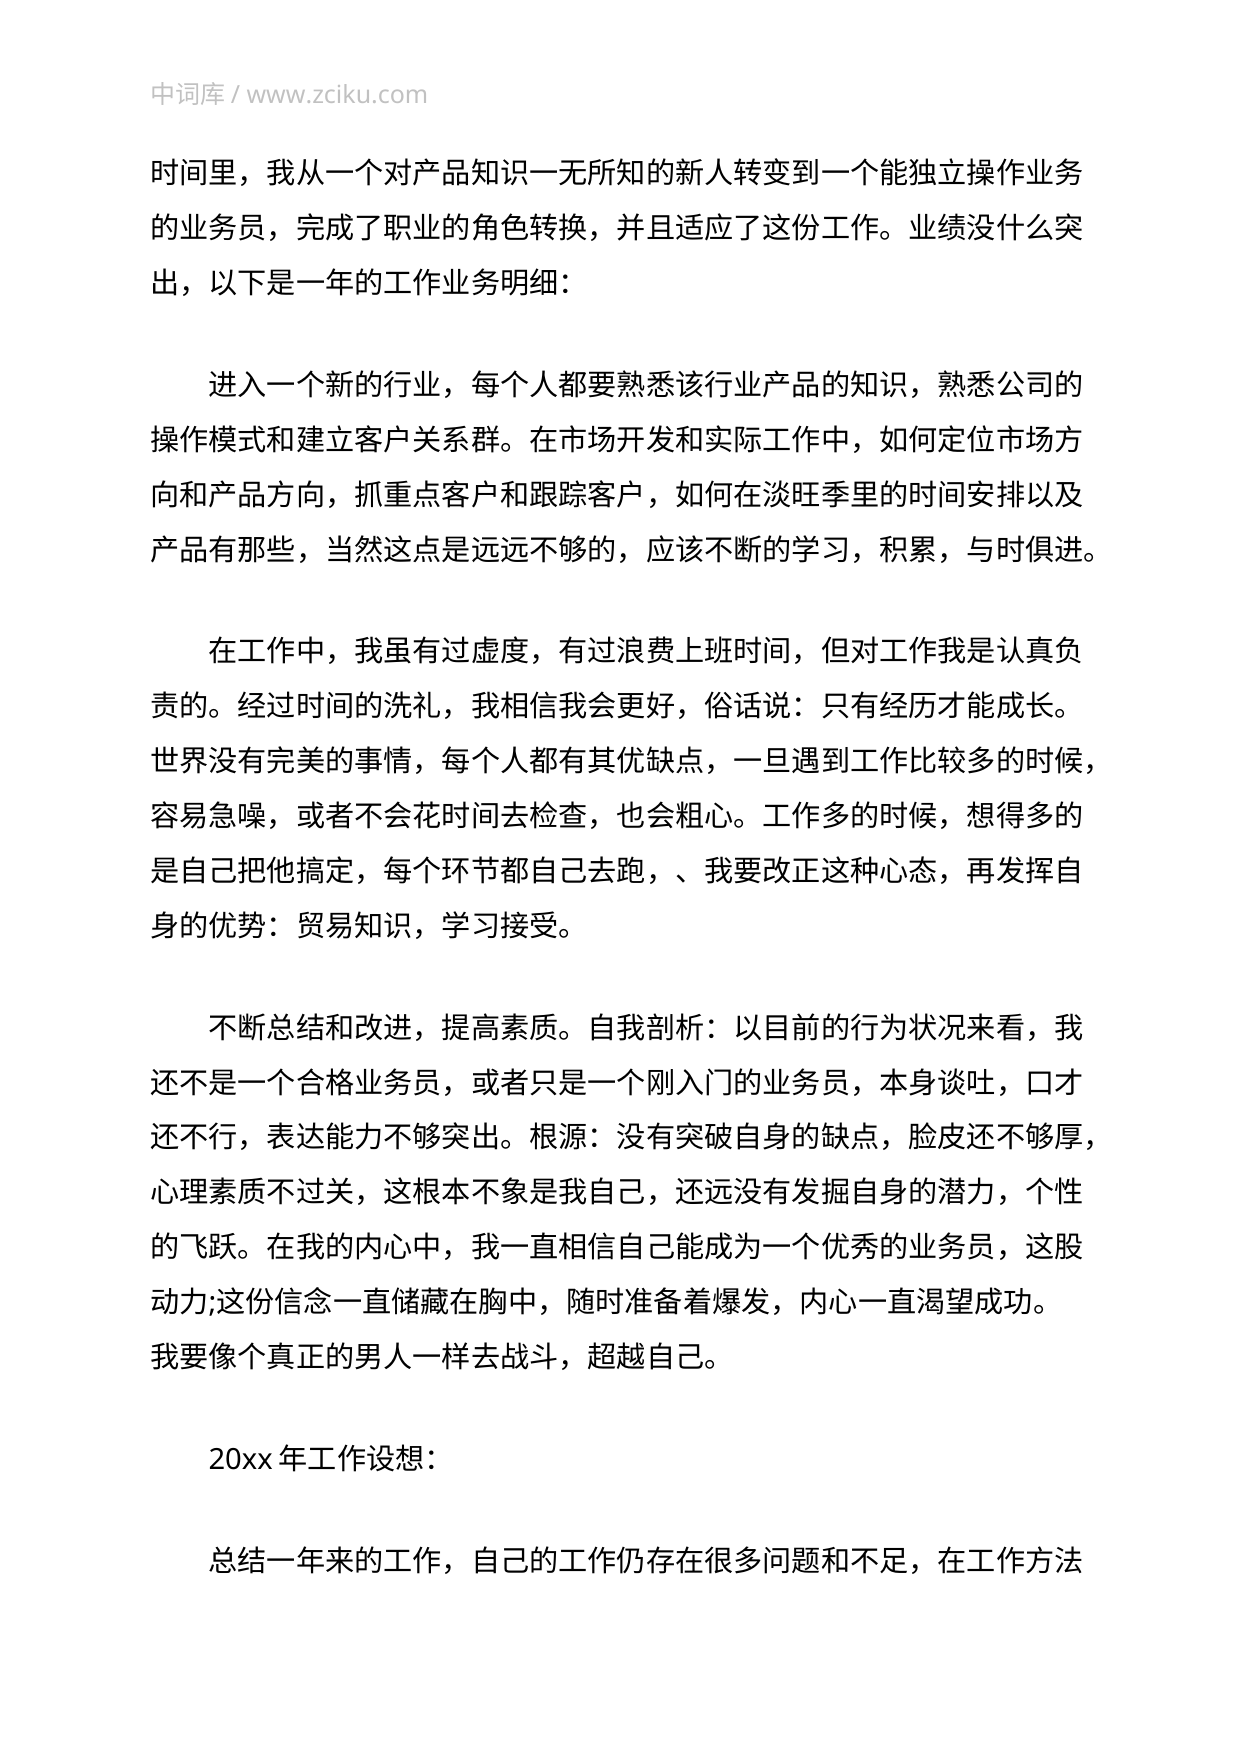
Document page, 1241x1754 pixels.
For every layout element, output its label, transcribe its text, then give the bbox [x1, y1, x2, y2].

text 20xx年工作设想： [150, 1436, 1090, 1478]
text 不断总结和改进，提高素质。自我剖析：以目前的行为状况来看，我还不是一个合格业务员，或者只是一个刚入门的业务员，本身谈吐，口才还不行，表达能力不够突出。根源：没有突破自身的缺点，脸皮还不够厚，心理素质不过关，这根本不象是我自己，还远没有发掘自身的潜力，个性的飞跃。在我的内心中，我一直相信自己能成为一个优秀的业务员，这股动力;这份信念一直储藏在胸中，随时准备着爆发，内心一直渴望成功。我要像个真正的男人一样去战斗，超越自己。 [150, 1004, 1090, 1376]
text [150, 150, 1090, 302]
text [150, 1537, 1090, 1580]
text 在工作中，我虽有过虚度，有过浪费上班时间，但对工作我是认真负责的。经过时间的洗礼，我相信我会更好，俗话说：只有经历才能成长。世界没有完美的事情，每个人都有其优缺点，一旦遇到工作比较多的时候，容易急噪，或者不会花时间去检查，也会粗心。工作多的时候，想得多的是自己把他搞定，每个环节都自己去跑，、我要改正这种心态，再发挥自身的优势：贸易知识，学习接受。 [150, 628, 1090, 945]
text 进入一个新的行业，每个人都要熟悉该行业产品的知识，熟悉公司的操作模式和建立客户关系群。在市场开发和实际工作中，如何定位市场方向和产品方向，抓重点客户和跟踪客户，如何在淡旺季里的时间安排以及产品有那些，当然这点是远远不够的，应该不断的学习，积累，与时俱进。 [150, 362, 1090, 568]
